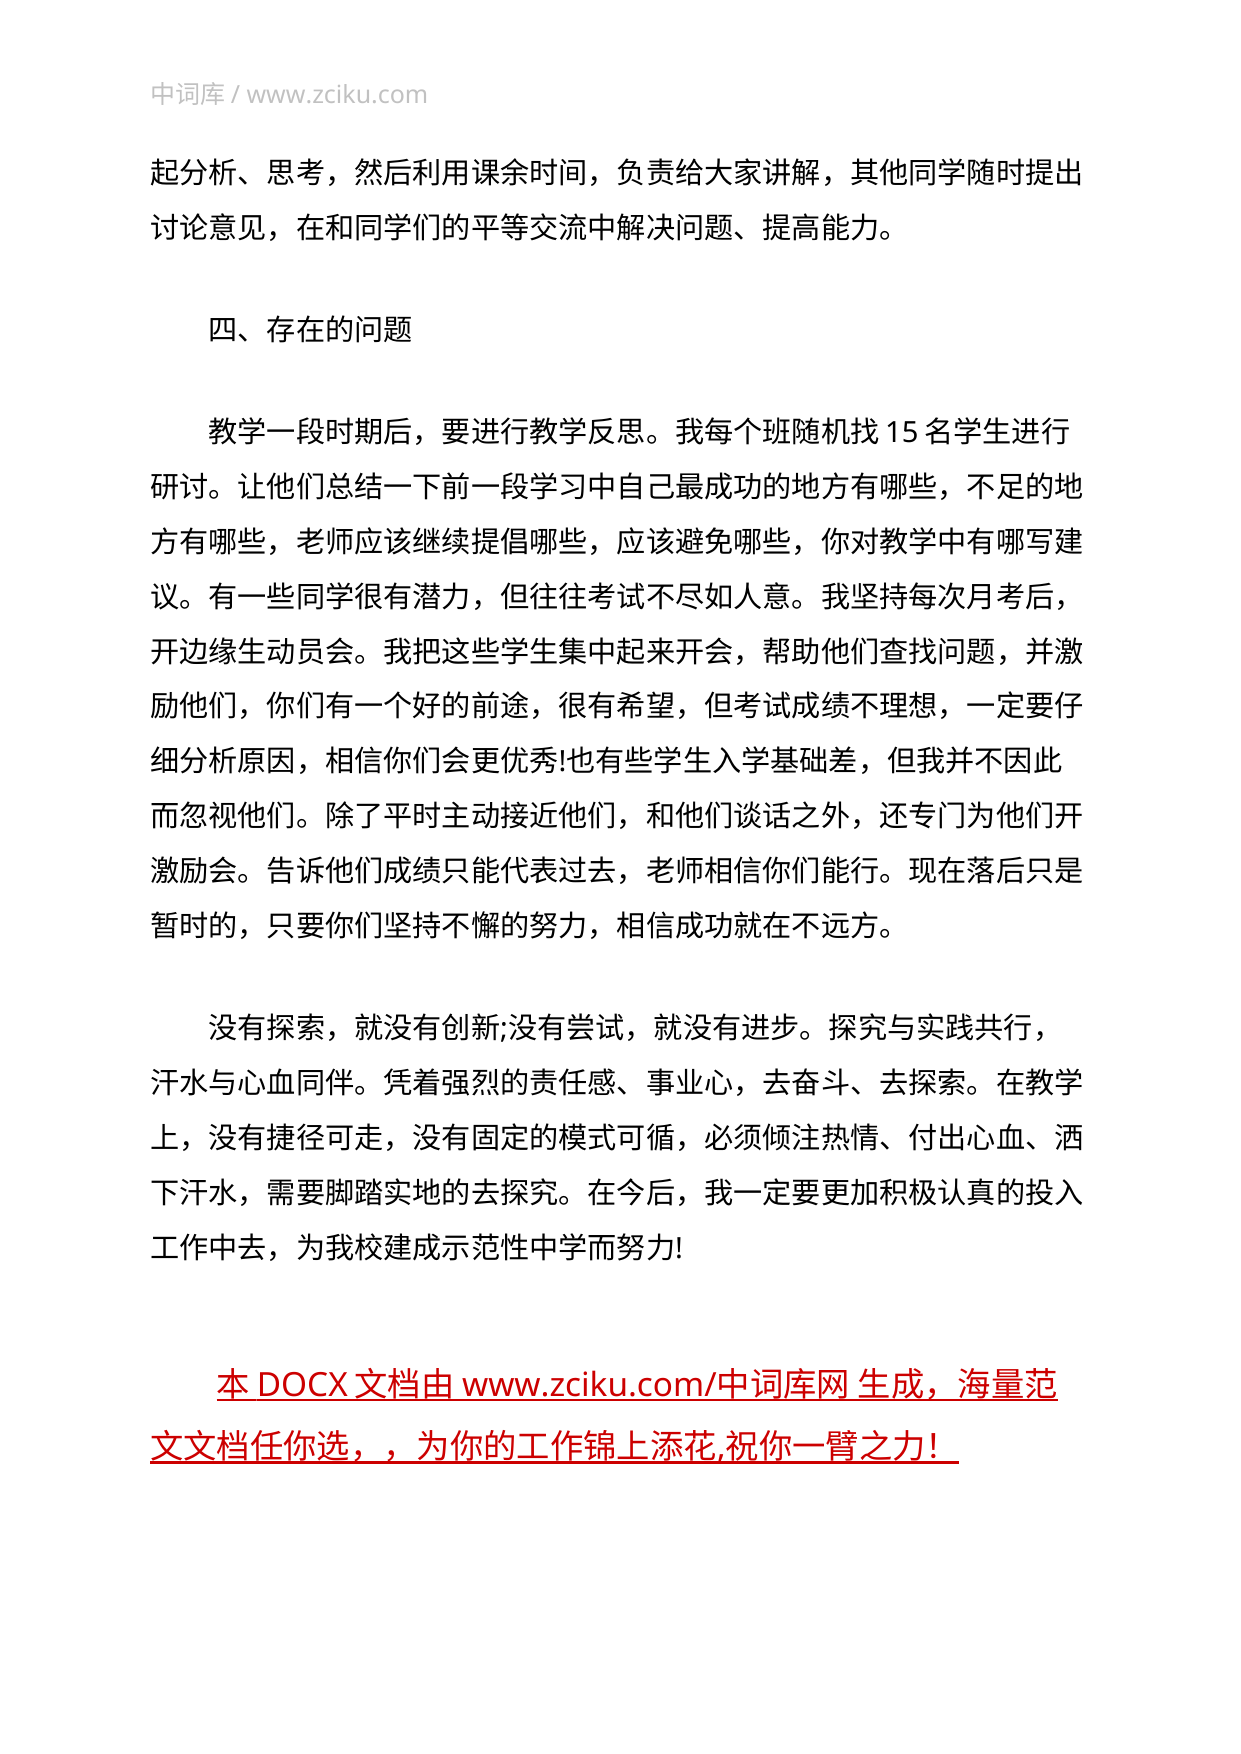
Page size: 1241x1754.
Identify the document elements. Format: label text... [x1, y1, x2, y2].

text 四、存在的问题 [150, 307, 1090, 349]
text 没有探索，就没有创新;没有尝试，就没有进步。探究与实践共行，汗水与心血同伴。凭着强烈的责任感、事业心，去奋斗、去探索。在教学上，没有捷径可走，没有固定的模式可循，必须倾注热情、付出心血、洒下汗水，需要脚踏实地的去探究。在今后，我一定要更加积极认真的投入工作中去，为我校建成示范性中学而努力! [150, 1004, 1090, 1267]
text 教学一段时期后，要进行教学反思。我每个班随机找15名学生进行研讨。让他们总结一下前一段学习中自己最成功的地方有哪些，不足的地方有哪些，老师应该继续提倡哪些，应该避免哪些，你对教学中有哪写建议。有一些同学很有潜力，但往往考试不尽如人意。我坚持每次月考后，开边缘生动员会。我把这些学生集中起来开会，帮助他们查找问题，并激励他们，你们有一个好的前途，很有希望，但考试成绩不理想，一定要仔细分析原因，相信你们会更优秀!也有些学生入学基础差，但我并不因此而忽视他们。除了平时主动接近他们，和他们谈话之外，还专门为他们开激励会。告诉他们成绩只能代表过去，老师相信你们能行。现在落后只是暂时的，只要你们坚持不懈的努力，相信成功就在不远方。 [150, 408, 1090, 945]
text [150, 150, 1090, 247]
text 本DOCX文档由 www.zciku.com/中词库网 生成，海量范文文档任你选，，为你的工作锦上添花,祝你一臂之力！ [150, 1357, 1090, 1469]
